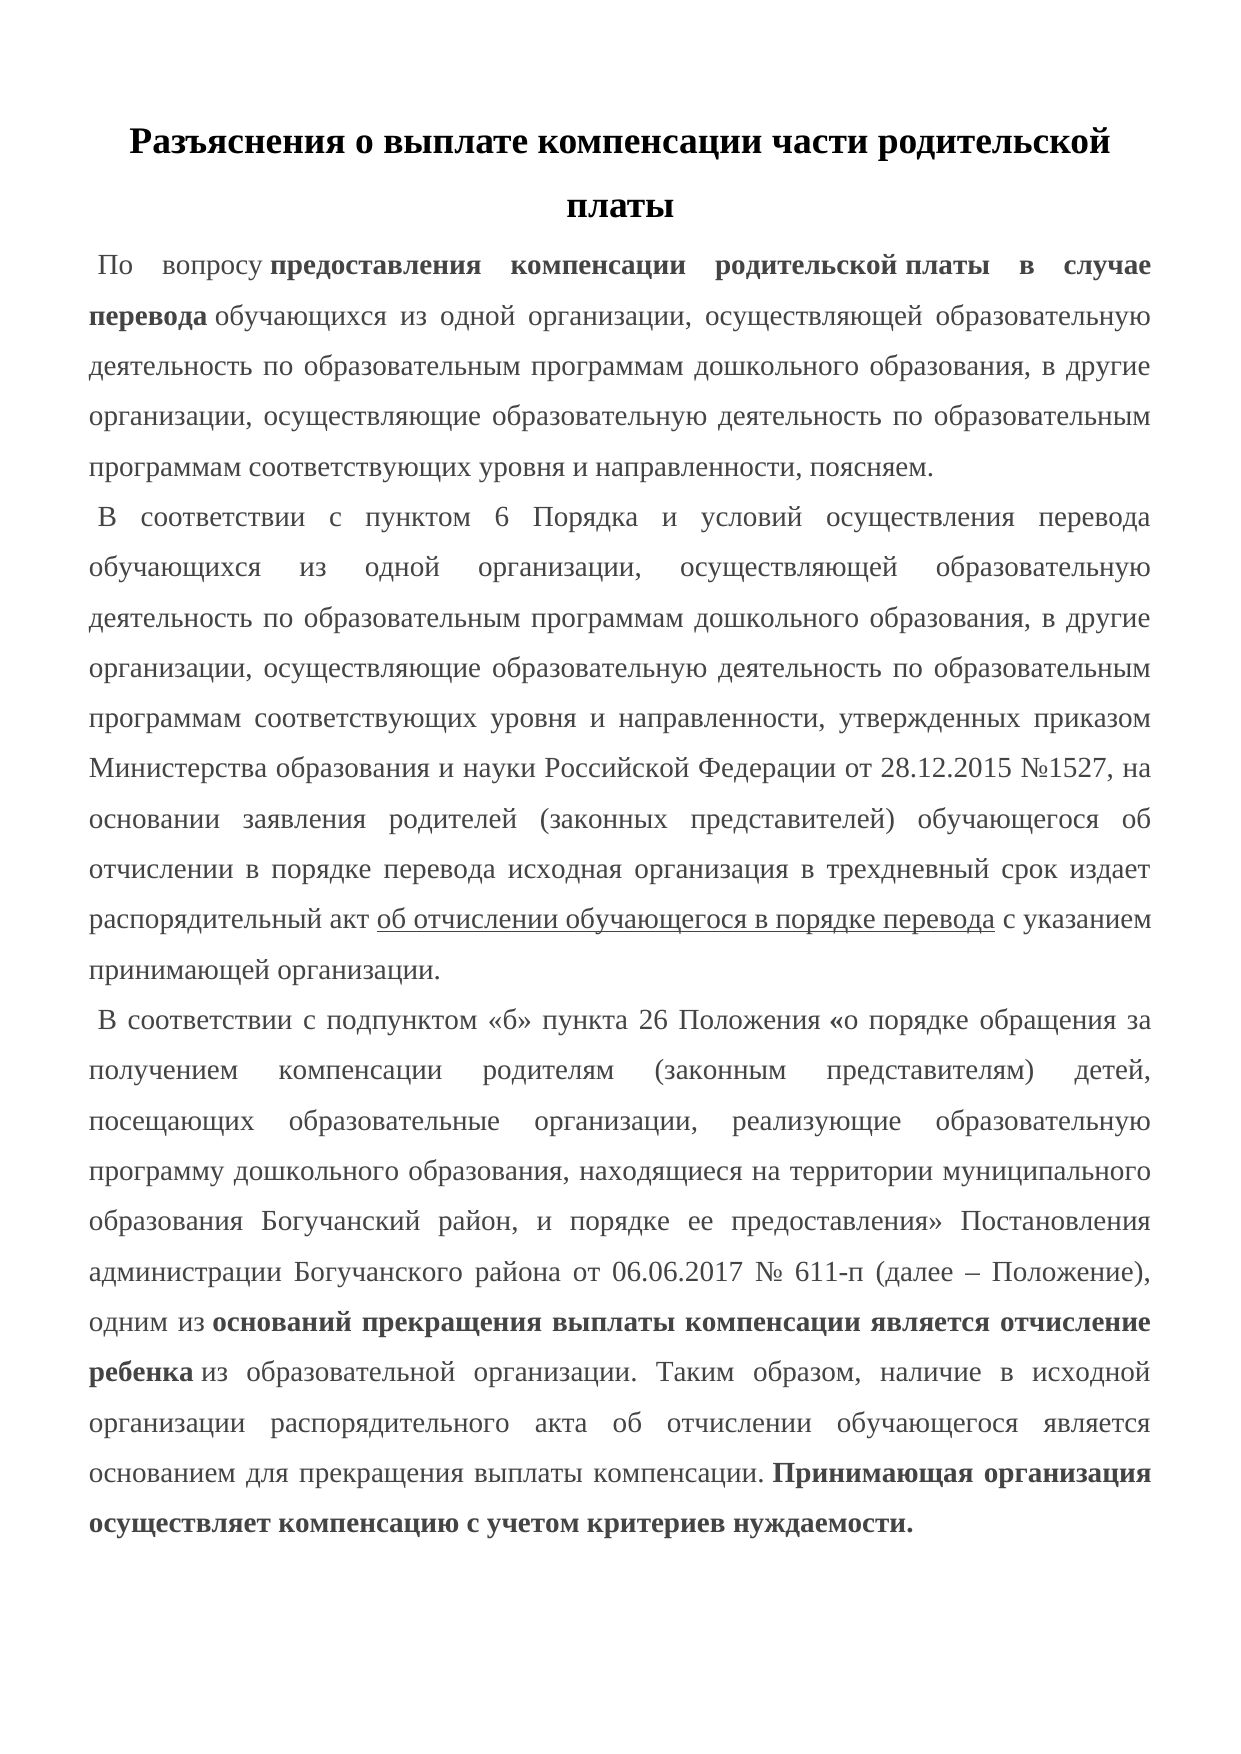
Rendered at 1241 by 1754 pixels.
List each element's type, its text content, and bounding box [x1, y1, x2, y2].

text В соответствии с пунктом 6 Порядка и условий осуществления перевода обучающихся из одной организации, осуществляющей образовательную деятельность по образовательным программам дошкольного образования, в другие организации, осуществляющие образовательную деятельность по образовательным программам соответствующих уровня и направленности, утвержденных приказом Министерства образования и науки Российской Федерации от 28.12.2015 №1527, на основании заявления родителей (законных представителей) обучающегося об отчислении в порядке перевода исходная организация в трехдневный срок издает распорядительный акт об отчислении обучающегося в порядке перевода с указанием принимающей организации. [89, 499, 1152, 985]
text В соответствии с подпунктом «б» пункта 26 Положения «о порядке обращения за получением компенсации родителям (законным представителям) детей, посещающих образовательные организации, реализующие образовательную программу дошкольного образования, находящиеся на территории муниципального образования Богучанский район, и порядке ее предоставления» Постановления администрации Богучанского района от 06.06.2017 № 611-п (далее – Положение), одним из оснований прекращения выплаты компенсации является отчисление ребенка из образовательной организации. Таким образом, наличие в исходной организации распорядительного акта об отчислении обучающегося является основанием для прекращения выплаты компенсации. Принимающая организация осуществляет компенсацию с учетом критериев нуждаемости. [89, 1002, 1152, 1539]
text Разъяснения о выплате компенсации части родительской платы [89, 118, 1152, 226]
text По вопросу предоставления компенсации родительской платы в случае перевода обучающихся из одной организации, осуществляющей образовательную деятельность по образовательным программам дошкольного образования, в другие организации, осуществляющие образовательную деятельность по образовательным программам соответствующих уровня и направленности, поясняем. [89, 247, 1152, 482]
